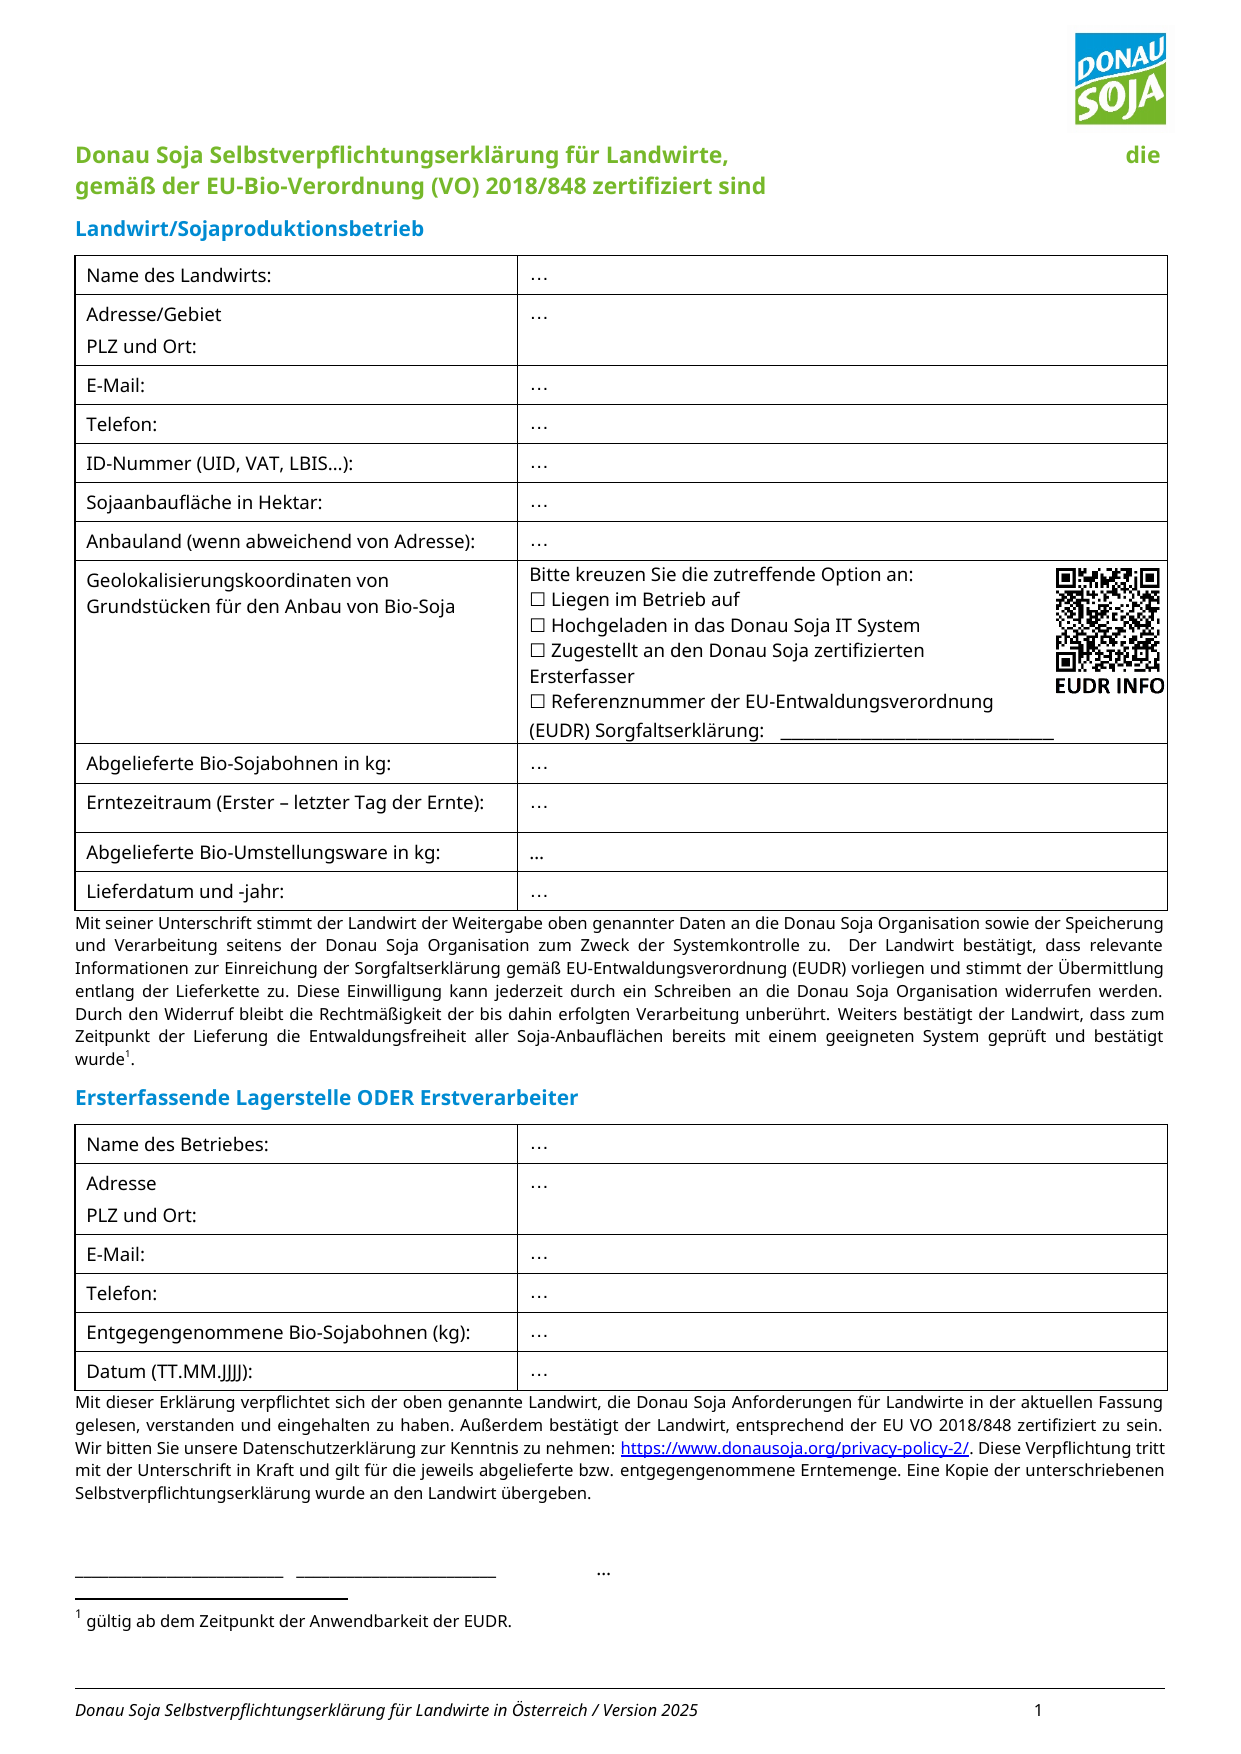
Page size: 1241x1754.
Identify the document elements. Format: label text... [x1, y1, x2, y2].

table_cell E-Mail: [76, 1235, 517, 1273]
text Mit seiner Unterschrift stimmt der Landwirt der Weitergabe oben genannter Daten an die Donau Soja Organisation sowie der Speicherung und Verarbeitung seitens der Donau Soja Organisation zum Zweck der Systemkontrolle zu. Der Landwirt bestätigt, dass relevante Informationen zur Einreichung der Sorgfaltserklärung gemäß EU-Entwaldungsverordnung (EUDR) vorliegen und stimmt der Übermittlung entlang der Lieferkette zu. Diese Einwilligung kann jederzeit durch ein Schreiben an die Donau Soja Organisation widerrufen werden. Durch den Widerruf bleibt die Rechtmäßigkeit der bis dahin erfolgten Verarbeitung unberührt. Weiters bestätigt der Landwirt, dass zum Zeitpunkt der Lieferung die Entwaldungsfreiheit aller Soja-Anbauflächen bereits mit einem geeigneten System geprüft und bestätigt wurde. [75, 911, 1165, 1070]
table_cell Entgegengenommene Bio-Sojabohnen (kg): [76, 1313, 517, 1351]
table_cell Erntezeitraum (Erster – letzter Tag der Ernte): [76, 784, 517, 832]
picture [1067, 25, 1175, 133]
table_cell ID-Nummer (UID, VAT, LBIS…): [76, 444, 517, 482]
text Ersterfassende Lagerstelle ODER Erstverarbeiter [75, 1083, 1165, 1111]
table_cell Telefon: [76, 405, 517, 443]
picture [1050, 562, 1165, 695]
table_header Name des Betriebes: [76, 1125, 517, 1163]
text Mit dieser Erklärung verpflichtet sich der oben genannte Landwirt, die Donau Soja Anforderungen für Landwirte in der aktuellen Fassung gelesen, verstanden und eingehalten zu haben. Außerdem bestätigt der Landwirt, entsprechend der EU VO 2018/848 zertifiziert zu sein. Wir bitten Sie unsere Datenschutzerklärung zur Kenntnis zu nehmen: https://www.donausoja.org/privacy-policy-2/. Diese Verpflichtung tritt mit der Unterschrift in Kraft und gilt für die jeweils abgelieferte bzw. entgegengenommene Erntemenge. Eine Kopie der unterschriebenen Selbstverpflichtungserklärung wurde an den Landwirt übergeben. [75, 1391, 1165, 1504]
table_cell Lieferdatum und -jahr: [76, 872, 517, 910]
table_cell E-Mail: [76, 366, 517, 404]
table_cell Adresse/Gebiet PLZ und Ort: [76, 295, 517, 365]
table_cell … [518, 833, 1167, 871]
text Landwirt/Sojaproduktionsbetrieb [75, 214, 1165, 242]
table_cell Bitte kreuzen Sie die zutreffende Option an: Liegen im Betrieb auf Hochgeladen in das Donau Soja IT System Zugestellt an den Donau Soja zertifizierten Ersterfasser Referenznummer der EU-Entwaldungsverordnung (EUDR) Sorgfaltserklärung: [518, 561, 1167, 743]
table_cell Adresse PLZ und Ort: [76, 1164, 517, 1234]
table_header Name des Landwirts: [76, 256, 517, 294]
table_cell Abgelieferte Bio-Sojabohnen in kg: [76, 744, 517, 782]
title Donau Soja Selbstverpflichtungserklärung für Landwirte, die gemäß der EU-Bio-Verordnung (VO) 2018/848 zertifiziert sind [75, 139, 1168, 201]
table_cell Abgelieferte Bio-Umstellungsware in kg: [76, 833, 517, 871]
table_cell Datum (TT.MM.JJJJ): [76, 1352, 517, 1390]
table_cell Geolokalisierungskoordinaten von Grundstücken für den Anbau von Bio-Soja [76, 561, 517, 743]
table_cell Telefon: [76, 1274, 517, 1312]
table_cell Anbauland (wenn abweichend von Adresse): [76, 522, 517, 560]
table_cell Sojaanbaufläche in Hektar: [76, 483, 517, 521]
text _________________________ ________________________ [75, 1556, 1165, 1581]
